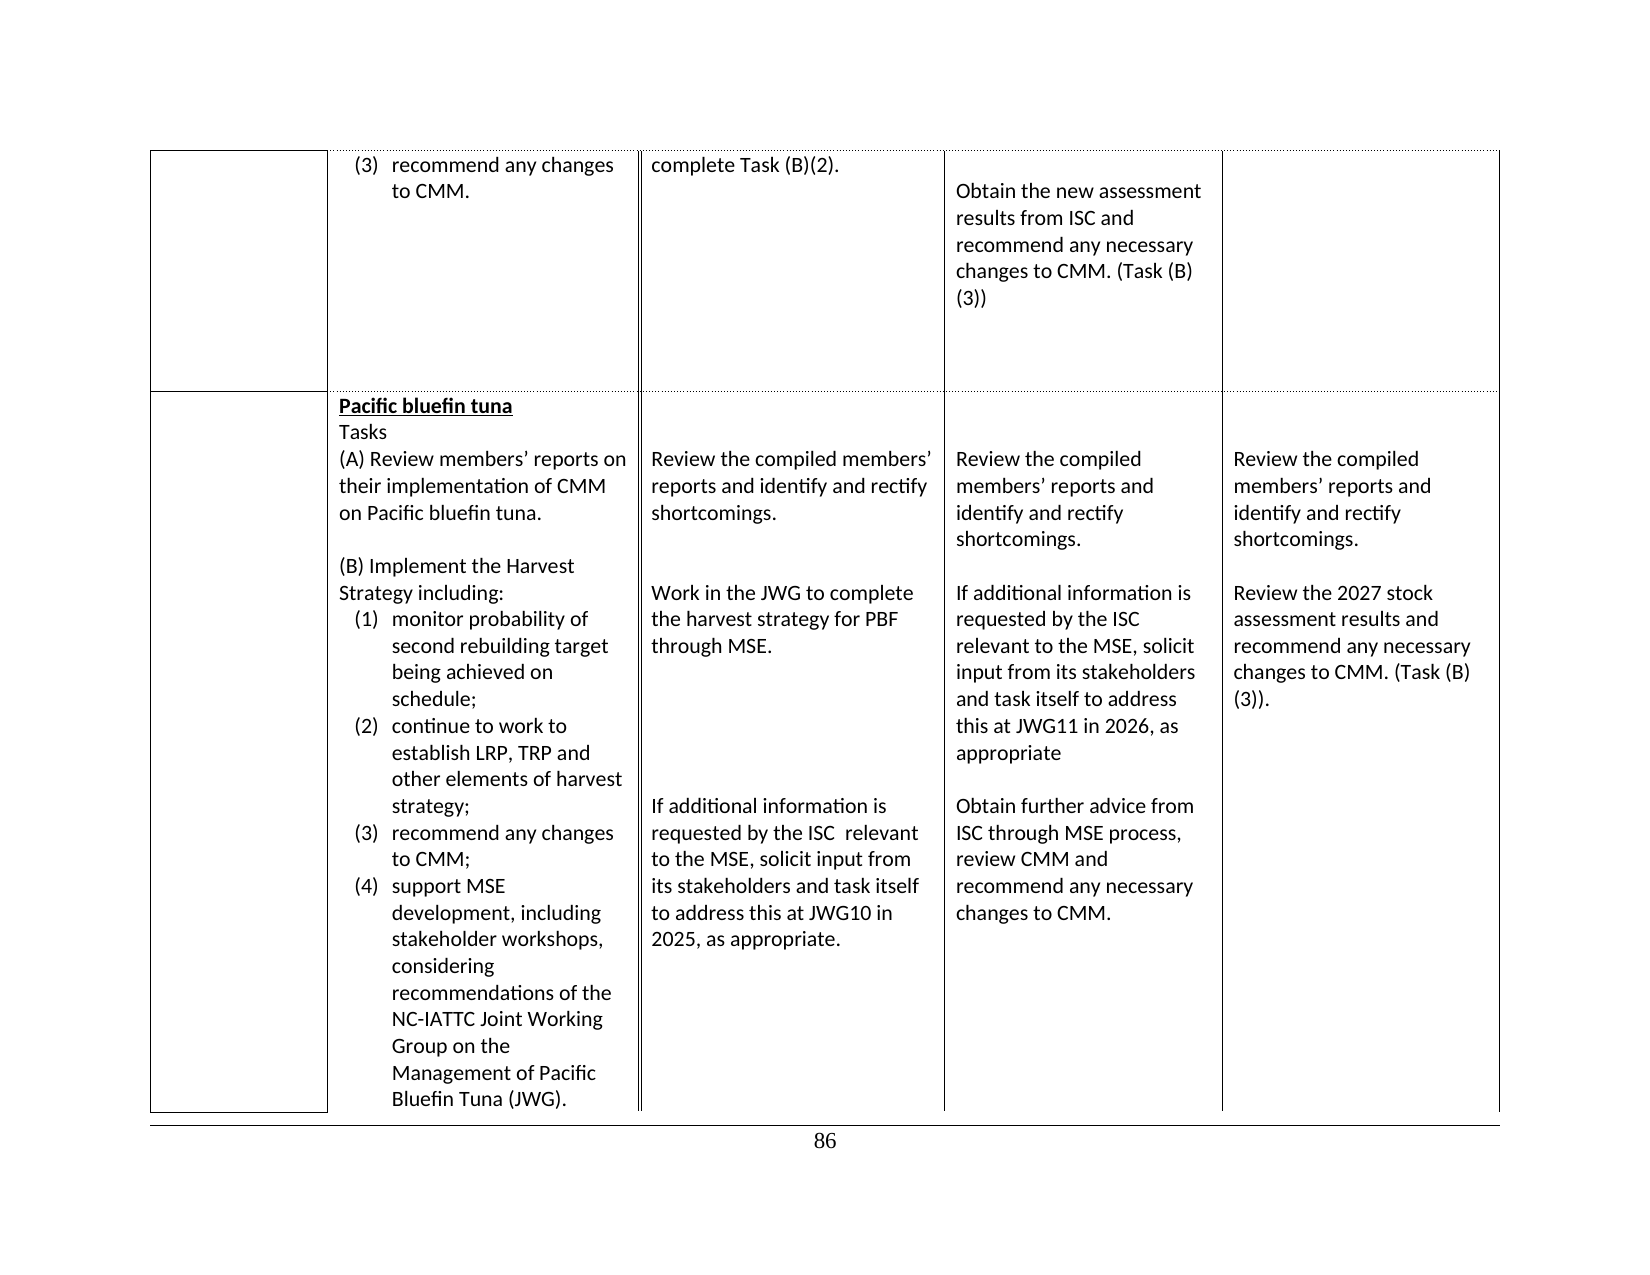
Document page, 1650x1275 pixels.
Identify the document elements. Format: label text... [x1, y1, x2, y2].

table_cell [151, 392, 327, 1112]
table_cell Pacific bluefin tuna Tasks (A) Review members’ reports on their implementation of CMM on Pacific bluefin tuna. (B) Implement the Harvest Strategy including: monitor probability of second rebuilding target being achieved on schedule; continue to work to establish LRP, TRP and other elements of harvest strategy; recommend any changes to CMM; support MSE development, including stakeholder workshops, considering recommendations of the NC-IATTC Joint Working Group on the Management of Pacific Bluefin Tuna (JWG). [328, 391, 640, 1112]
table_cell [328, 150, 640, 391]
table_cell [640, 150, 944, 391]
table_cell Review the compiled members’ reports and identify and rectify shortcomings. Review the 2027 stock assessment results and recommend any necessary changes to CMM. (Task (B) (3)). [1222, 391, 1499, 1112]
table_cell Review the compiled members’ reports and identify and rectify shortcomings. If additional information is requested by the ISC relevant to the MSE, solicit input from its stakeholders and task itself to address this at JWG11 in 2026, as appropriate Obtain further advice from ISC through MSE process, review CMM and recommend any necessary changes to CMM. [945, 391, 1222, 1112]
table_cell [945, 150, 1222, 391]
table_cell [1222, 150, 1499, 391]
table_cell Review the compiled members’ reports and identify and rectify shortcomings. Work in the JWG to complete the harvest strategy for PBF through MSE. If additional information is requested by the ISC relevant to the MSE, solicit input from its stakeholders and task itself to address this at JWG10 in 2025, as appropriate. [640, 391, 944, 1112]
table_cell [151, 151, 327, 391]
